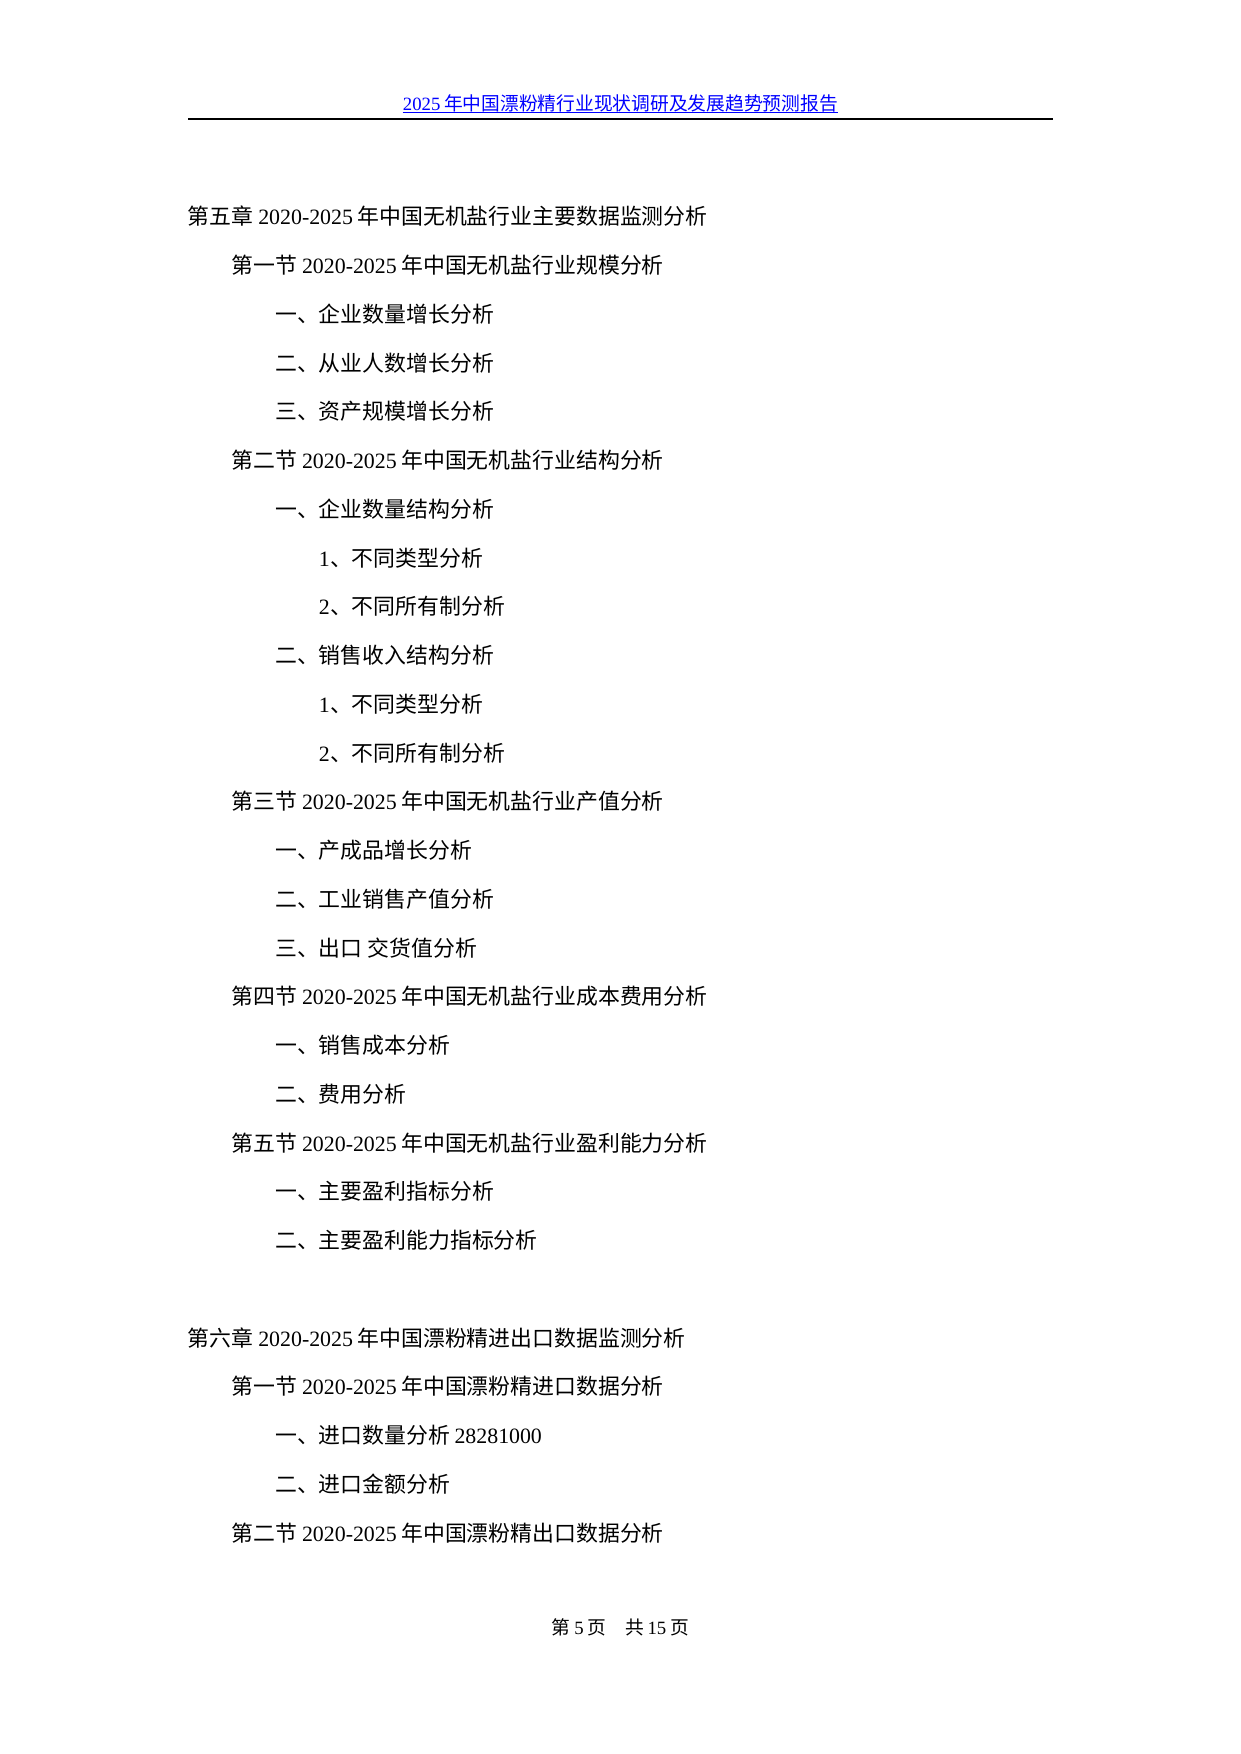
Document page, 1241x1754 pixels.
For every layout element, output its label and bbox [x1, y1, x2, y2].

text [187, 150, 1053, 1548]
